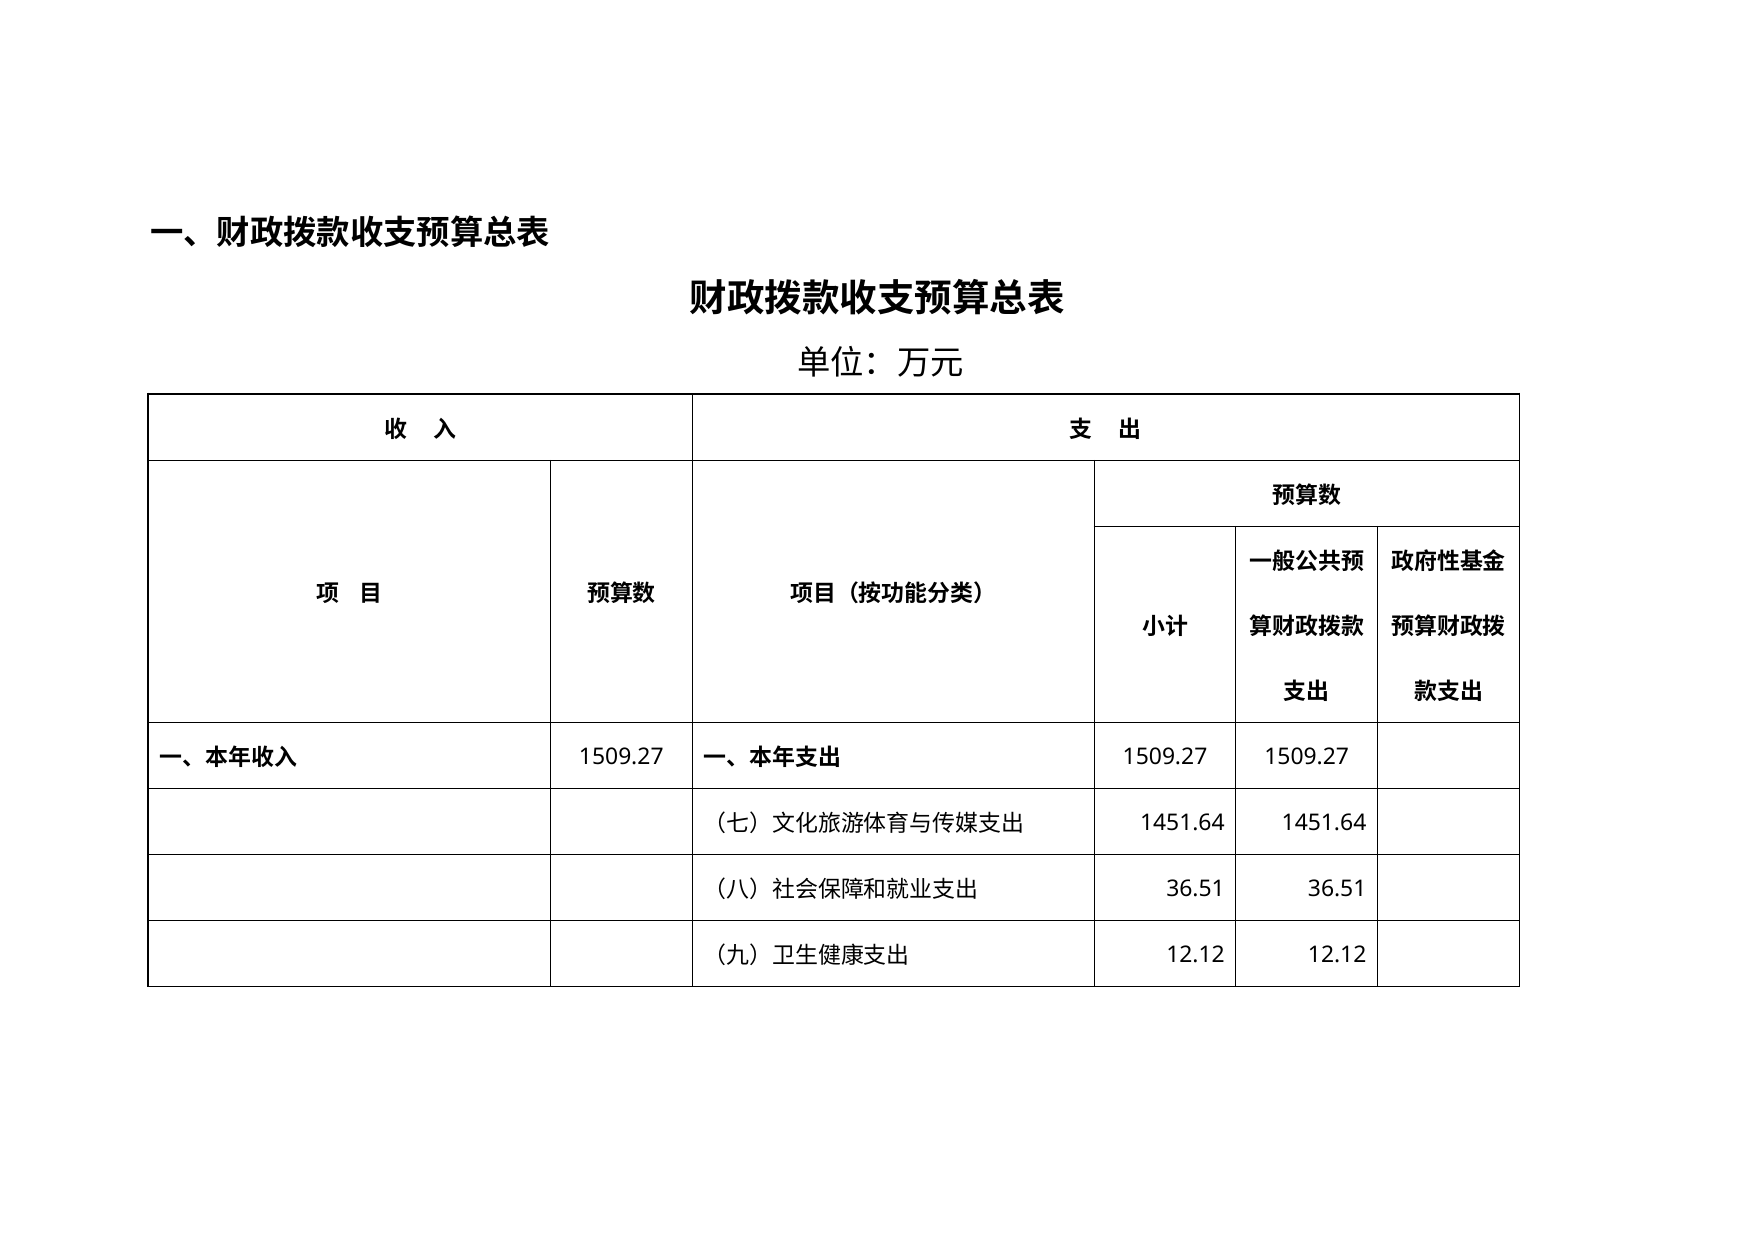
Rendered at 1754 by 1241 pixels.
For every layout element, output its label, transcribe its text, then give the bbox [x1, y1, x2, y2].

table_cell 项目（按功能分类） [693, 461, 1094, 722]
table_cell [1378, 723, 1519, 788]
table_cell [149, 855, 550, 920]
table_cell 12.12 [1095, 921, 1235, 986]
table_cell [149, 789, 550, 854]
table_cell 1509.27 [1236, 723, 1377, 788]
table_cell 1509.27 [1095, 723, 1235, 788]
table_cell 一、本年支出 [693, 723, 1094, 788]
table_cell 36.51 [1095, 855, 1235, 920]
table_cell 12.12 [1236, 921, 1377, 986]
table_cell [551, 921, 692, 986]
table_cell （八）社会保障和就业支出 [693, 855, 1094, 920]
table_header 支 出 [693, 395, 1519, 460]
table_cell [551, 855, 692, 920]
table_cell [1378, 921, 1519, 986]
table_cell [1378, 855, 1519, 920]
table_cell 预算数 [1095, 461, 1519, 526]
table_cell 项 目 [149, 461, 550, 722]
table_cell 一般公共预算财政拨款支出 [1236, 527, 1377, 722]
text 单位：万元 [150, 328, 1604, 393]
table_cell [1378, 789, 1519, 854]
table_cell [551, 789, 692, 854]
table_cell 预算数 [551, 461, 692, 722]
table_cell 36.51 [1236, 855, 1377, 920]
text 财政拨款收支预算总表 [150, 263, 1604, 328]
table_cell 1451.64 [1236, 789, 1377, 854]
table_header 收 入 [149, 395, 692, 460]
table_cell 1509.27 [551, 723, 692, 788]
table_cell 政府性基金预算财政拨款支出 [1378, 527, 1519, 722]
table_cell 小计 [1095, 527, 1235, 722]
table_cell 一、本年收入 [149, 723, 550, 788]
table_cell [149, 921, 550, 986]
table_cell 1451.64 [1095, 789, 1235, 854]
table_cell （七）文化旅游体育与传媒支出 [693, 789, 1094, 854]
table_cell （九）卫生健康支出 [693, 921, 1094, 986]
text 一、财政拨款收支预算总表 [150, 198, 1604, 263]
